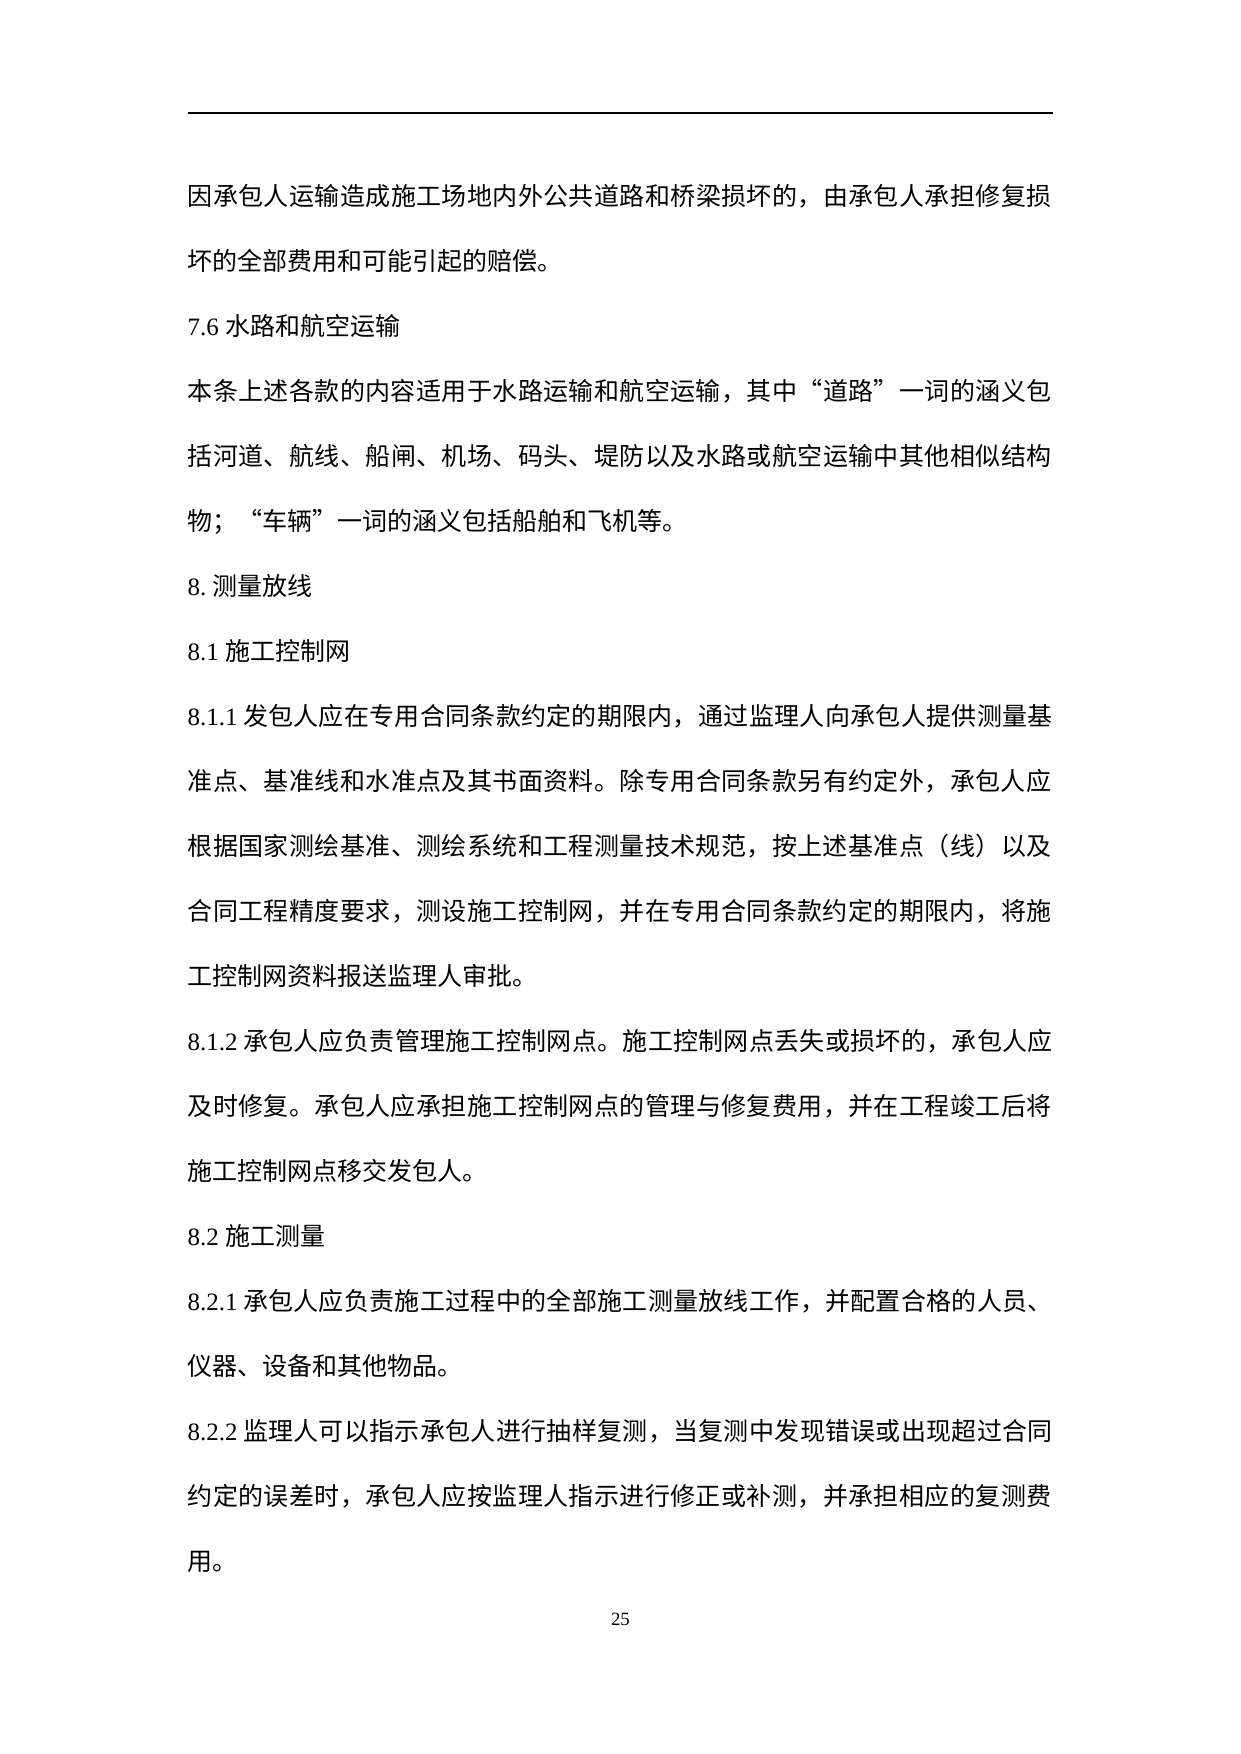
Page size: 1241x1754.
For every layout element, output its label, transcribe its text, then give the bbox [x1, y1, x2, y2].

text 7.6 水路和航空运输 [187, 292, 1053, 357]
text 本条上述各款的内容适用于水路运输和航空运输，其中“道路”一词的涵义包括河道、航线、船闸、机场、码头、堤防以及水路或航空运输中其他相似结构物；“车辆”一词的涵义包括船舶和飞机等。 [187, 357, 1053, 552]
text 8. 测量放线 [187, 552, 1053, 617]
text 发包人应在专用合同条款约定的期限内，通过监理人向承包人提供测量基准点、基准线和水准点及其书面资料。除专用合同条款另有约定外，承包人应根据国家测绘基准、测绘系统和工程测量技术规范，按上述基准点（线）以及合同工程精度要求，测设施工控制网，并在专用合同条款约定的期限内，将施工控制网资料报送监理人审批。 [187, 682, 1053, 1007]
text 承包人应负责管理施工控制网点。施工控制网点丢失或损坏的，承包人应及时修复。承包人应承担施工控制网点的管理与修复费用，并在工程竣工后将施工控制网点移交发包人。 [187, 1007, 1053, 1202]
text 承包人应负责施工过程中的全部施工测量放线工作，并配置合格的人员、仪器、设备和其他物品。 [187, 1267, 1053, 1397]
text 8.2 施工测量 [187, 1202, 1053, 1267]
text 8.1 施工控制网 [187, 617, 1053, 682]
text 监理人可以指示承包人进行抽样复测，当复测中发现错误或出现超过合同约定的误差时，承包人应按监理人指示进行修正或补测，并承担相应的复测费用。 [187, 1397, 1053, 1592]
text 因承包人运输造成施工场地内外公共道路和桥梁损坏的，由承包人承担修复损坏的全部费用和可能引起的赔偿。 [187, 162, 1053, 292]
